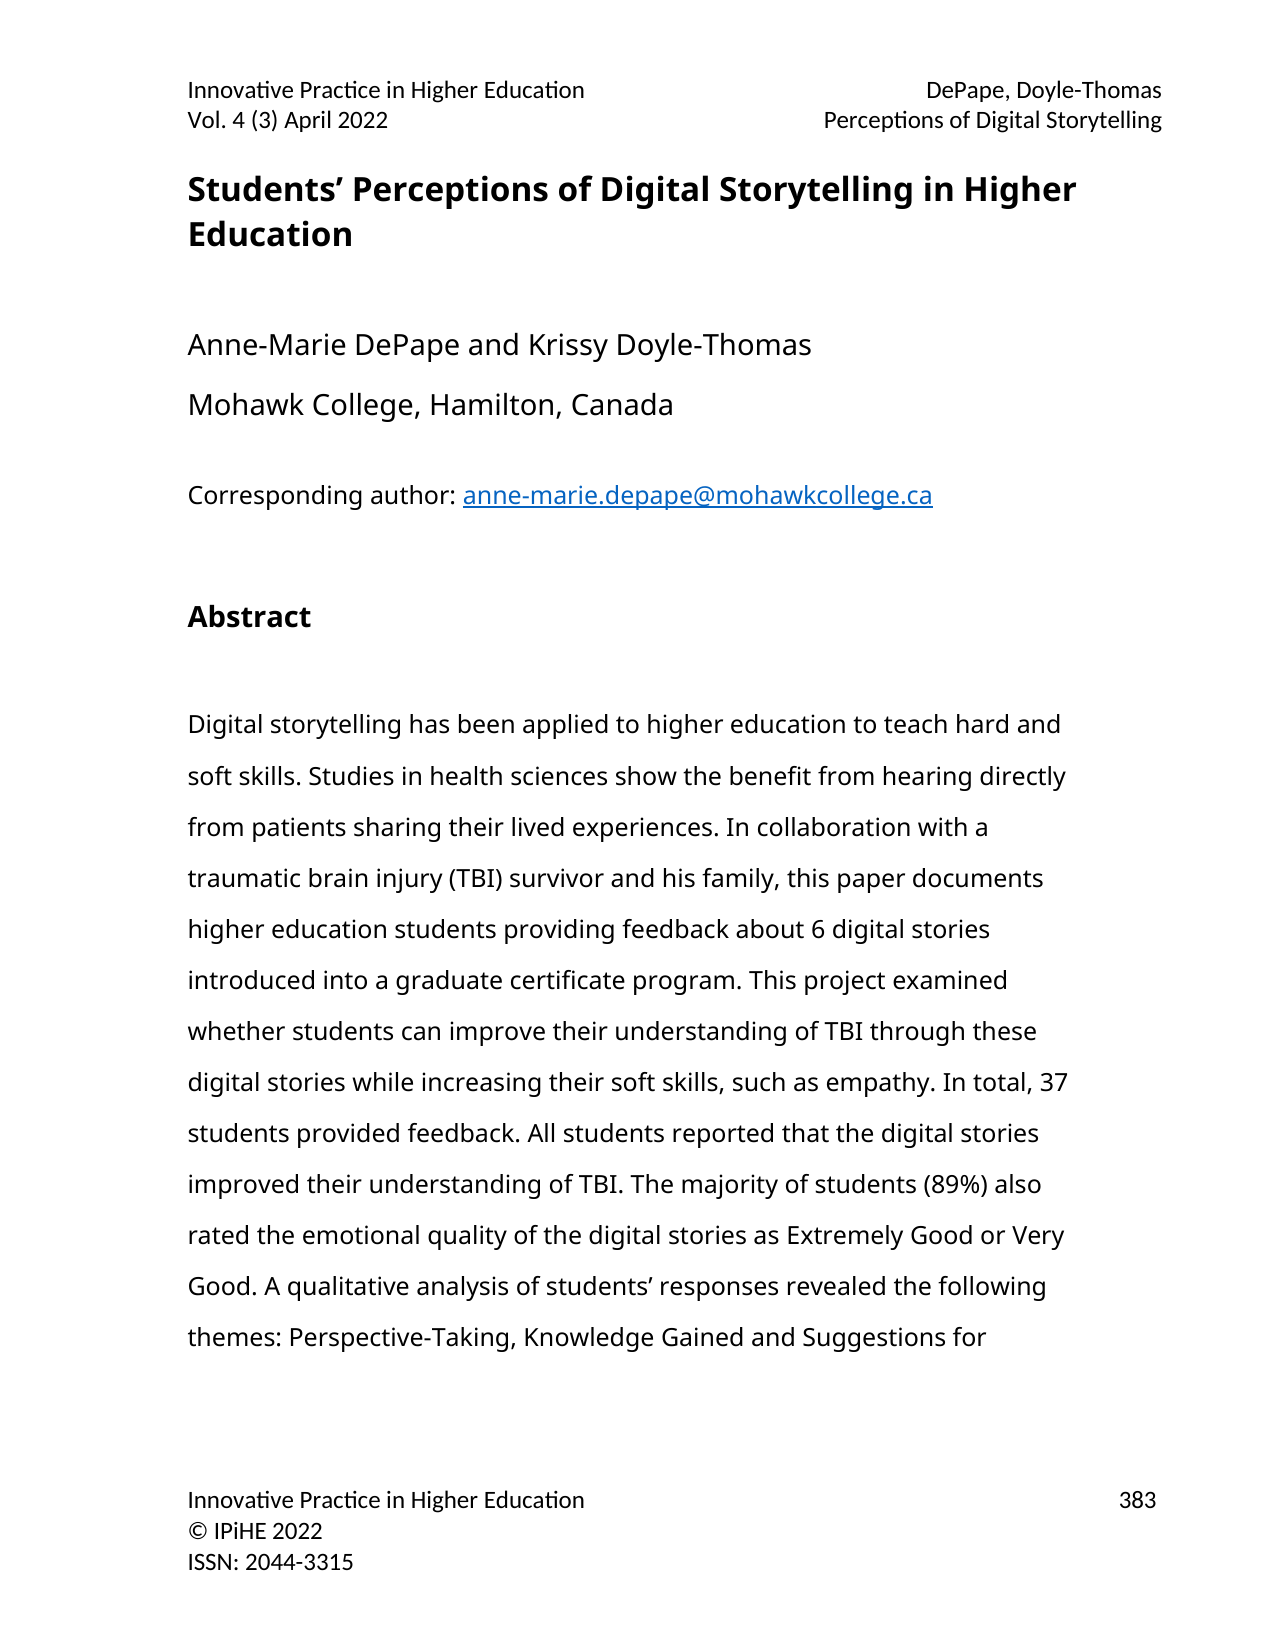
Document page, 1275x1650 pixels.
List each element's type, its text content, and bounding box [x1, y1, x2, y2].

text Corresponding author: anne-marie.depape@mohawkcollege.ca [187, 477, 1088, 511]
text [187, 707, 1088, 1354]
text Mohawk College, Hamilton, Canada [187, 384, 1088, 423]
text Abstract [187, 597, 1088, 636]
text Students’ Perceptions of Digital Storytelling in Higher Education [187, 165, 1088, 256]
text Anne-Marie DePape and Krissy Doyle-Thomas [187, 324, 1088, 364]
